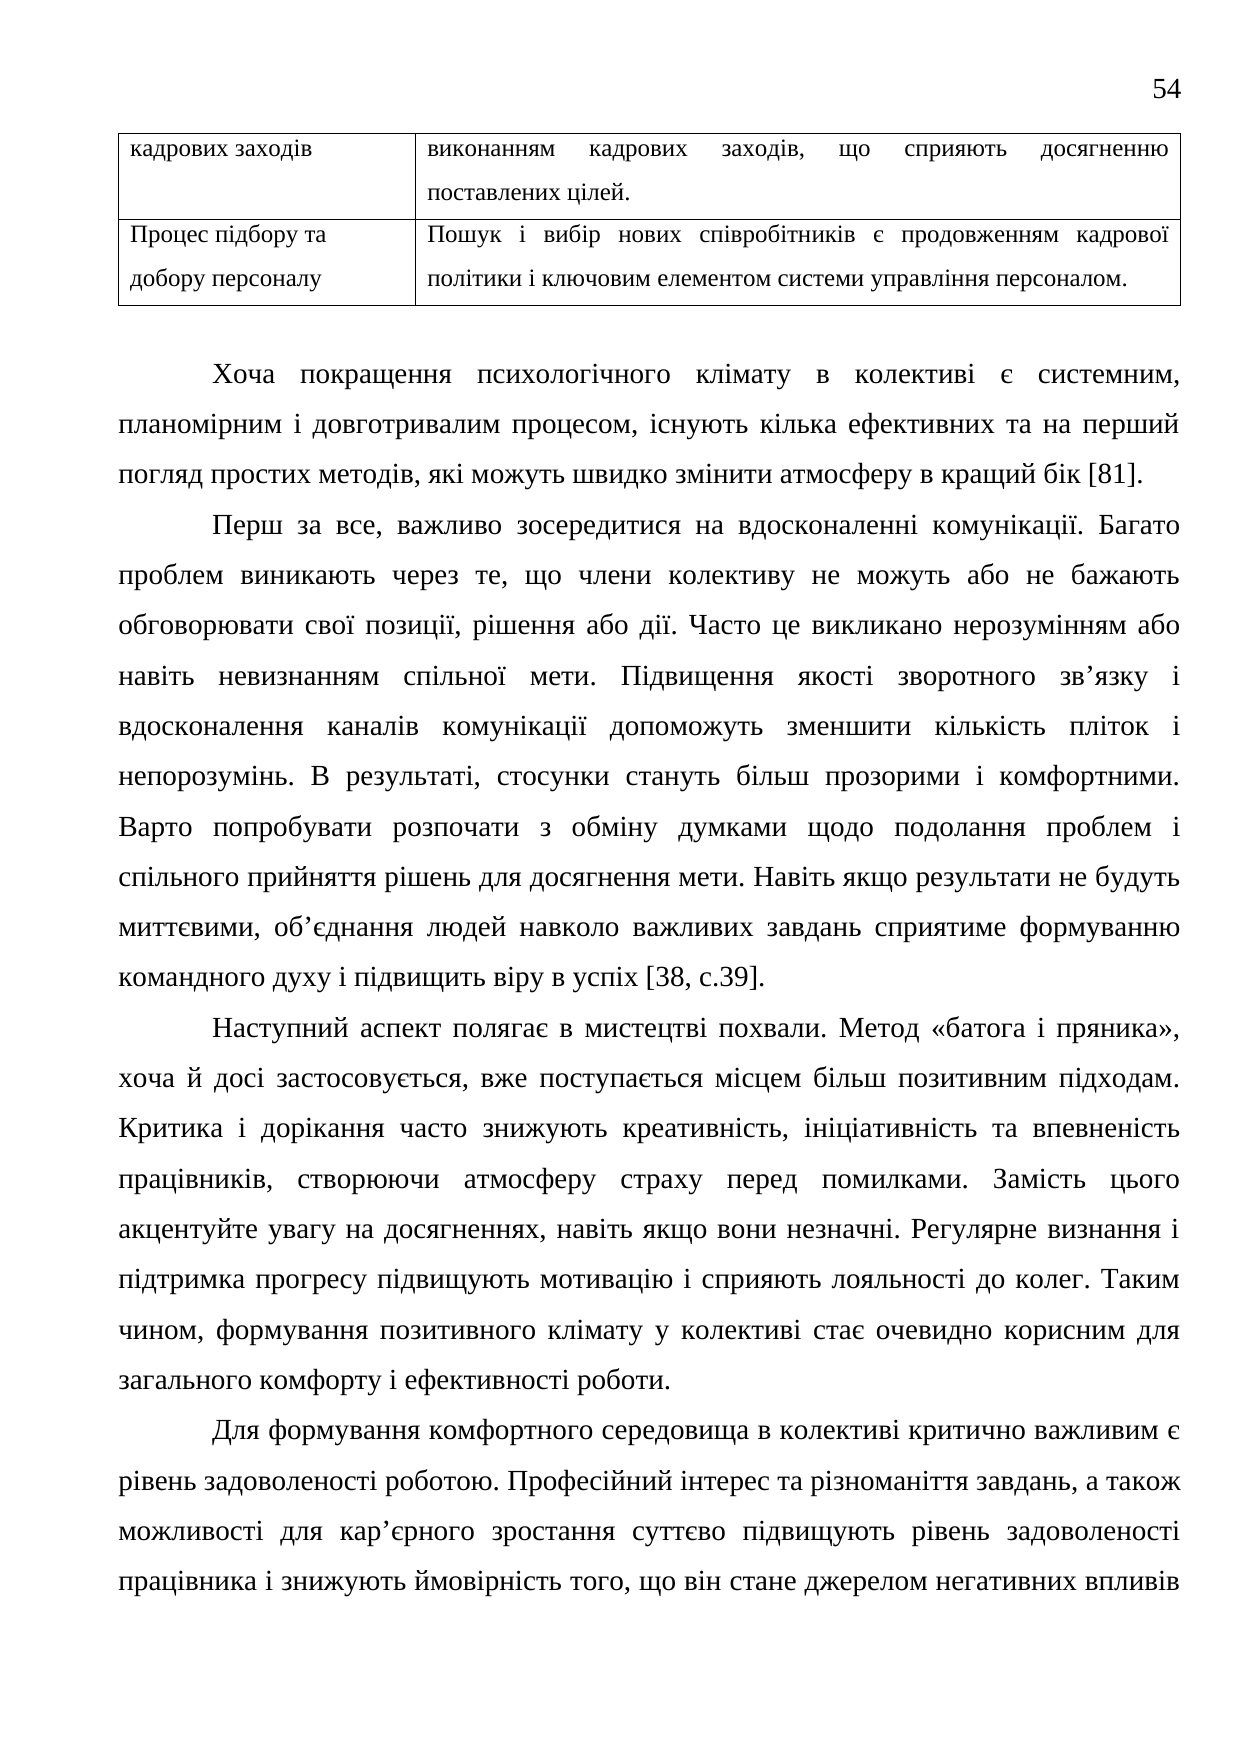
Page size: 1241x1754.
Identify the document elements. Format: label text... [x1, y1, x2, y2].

table_cell Процес підбору та добору персоналу [119, 220, 415, 304]
text Перш за все, важливо зосередитися на вдосконаленні комунікації. Багато проблем виникають через те, що члени колективу не можуть або не бажають обговорювати свої позиції, рішення або дії. Часто це викликано нерозумінням або навіть невизнанням спільної мети. Підвищення якості зворотного зв’язку і вдосконалення каналів комунікації допоможуть зменшити кількість пліток і непорозумінь. В результаті, стосунки стануть більш прозорими і комфортними. Варто попробувати розпочати з обміну думками щодо подолання проблем і спільного прийняття рішень для досягнення мети. Навіть якщо результати не будуть миттєвими, об’єднання людей навколо важливих завдань сприятиме формуванню командного духу і підвищить віру в успіх [38, с.39]. [118, 507, 1181, 993]
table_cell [119, 134, 415, 218]
table_cell Пошук і вибір нових співробітників є продовженням кадрової політики і ключовим елементом системи управління персоналом. [416, 220, 1180, 304]
text Хоча покращення психологічного клімату в колективі є системним, планомірним і довготривалим процесом, існують кілька ефективних та на перший погляд простих методів, які можуть швидко змінити атмосферу в кращий бік [81]. [118, 356, 1181, 490]
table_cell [416, 134, 1180, 218]
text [118, 1412, 1181, 1597]
text Наступний аспект полягає в мистецтві похвали. Метод «батога і пряника», хоча й досі застосовується, вже поступається місцем більш позитивним підходам. Критика і дорікання часто знижують креативність, ініціативність та впевненість працівників, створюючи атмосферу страху перед помилками. Замість цього акцентуйте увагу на досягненнях, навіть якщо вони незначні. Регулярне визнання і підтримка прогресу підвищують мотивацію і сприяють лояльності до колег. Таким чином, формування позитивного клімату у колективі стає очевидно корисним для загального комфорту і ефективності роботи. [118, 1010, 1181, 1396]
